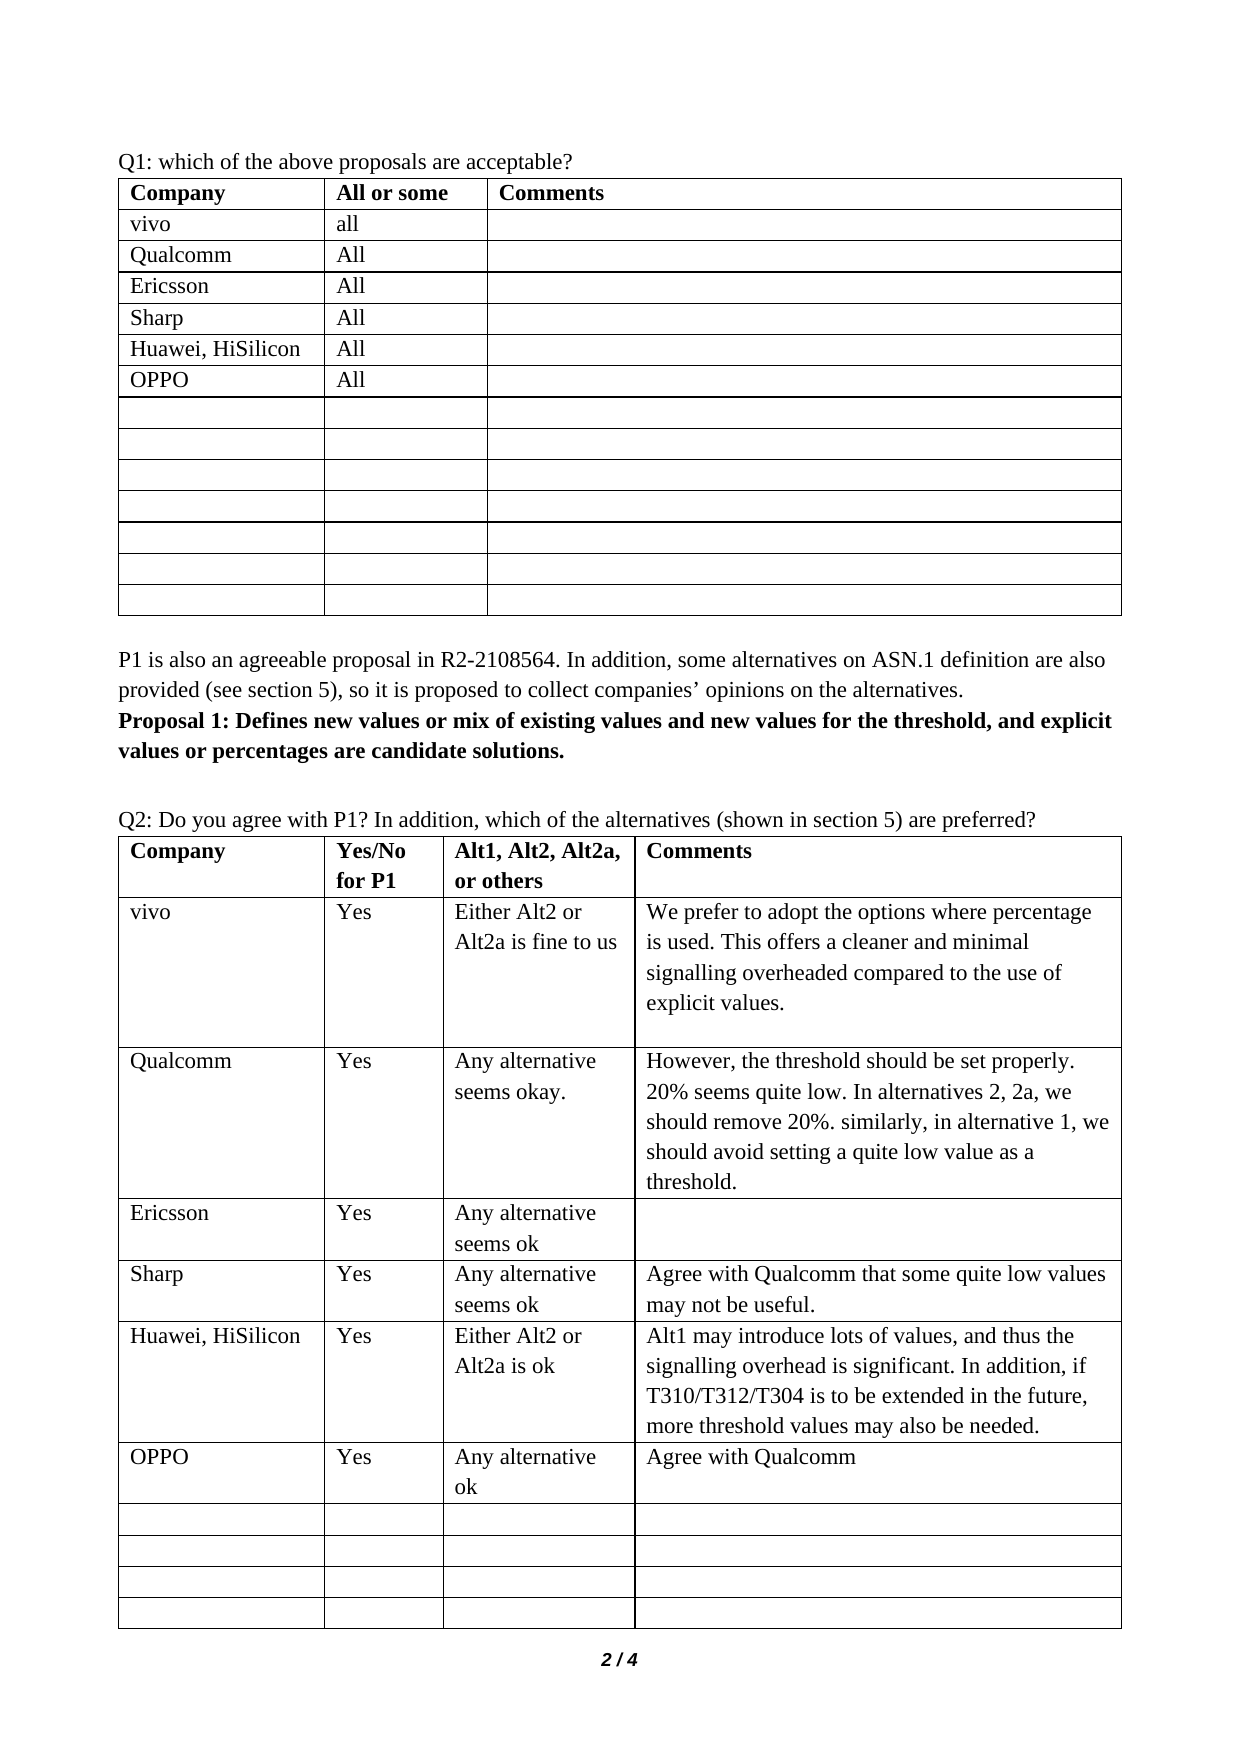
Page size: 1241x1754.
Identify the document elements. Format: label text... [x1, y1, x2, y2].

table_cell [488, 429, 1121, 459]
table_header Comments [636, 837, 1121, 897]
table_cell [119, 1567, 324, 1597]
table_cell [325, 398, 487, 428]
table_cell We prefer to adopt the options where percentage is used. This offers a cleaner and minimal signalling overheaded compared to the use of explicit values. [636, 898, 1121, 1047]
table_cell [119, 1536, 324, 1566]
table_cell [119, 491, 324, 521]
table_cell Alt1 may introduce lots of values, and thus the signalling overhead is significant. In addition, if T310/T312/T304 is to be extended in the future, more threshold values may also be needed. [636, 1322, 1121, 1442]
table_cell [325, 554, 487, 584]
table_cell [119, 1504, 324, 1534]
text Proposal 1: Defines new values or mix of existing values and new values for the threshold, and explicit values or percentages are candidate solutions. [118, 707, 1122, 763]
table_cell Yes [325, 1261, 443, 1321]
table_cell [325, 491, 487, 521]
table_cell Huawei, HiSilicon [119, 335, 324, 365]
table_cell [636, 1567, 1121, 1597]
table_cell Agree with Qualcomm that some quite low values may not be useful. [636, 1261, 1121, 1321]
table_cell [488, 398, 1121, 428]
table_cell [488, 335, 1121, 365]
table_cell Sharp [119, 1261, 324, 1321]
table_cell [488, 554, 1121, 584]
table_cell [325, 1504, 443, 1534]
table_cell Huawei, HiSilicon [119, 1322, 324, 1442]
table_cell [636, 1598, 1121, 1628]
table_cell [488, 273, 1121, 303]
table_cell All [325, 273, 487, 303]
table_cell [325, 1598, 443, 1628]
table_cell [488, 210, 1121, 240]
table_cell OPPO [119, 1443, 324, 1503]
table_header All or some [325, 179, 487, 209]
table_cell vivo [119, 898, 324, 1047]
table_cell [444, 1504, 634, 1534]
table_cell All [325, 241, 487, 271]
table_cell [325, 1567, 443, 1597]
table_cell [488, 585, 1121, 615]
table_cell [636, 1199, 1121, 1259]
table_cell [325, 585, 487, 615]
table_cell [119, 1598, 324, 1628]
table_cell [119, 398, 324, 428]
table_cell vivo [119, 210, 324, 240]
table_cell [444, 1536, 634, 1566]
table_cell Either Alt2 or Alt2a is fine to us [444, 898, 634, 1047]
table_cell Any alternative seems ok [444, 1261, 634, 1321]
table_cell [636, 1536, 1121, 1566]
table_cell All [325, 304, 487, 334]
table_cell [325, 429, 487, 459]
table_cell All [325, 335, 487, 365]
table_cell Yes [325, 898, 443, 1047]
table_header Yes/No for P1 [325, 837, 443, 897]
text Q2: Do you agree with P1? In addition, which of the alternatives (shown in section 5) are preferred? [118, 806, 1122, 832]
table_cell [444, 1598, 634, 1628]
table_cell Agree with Qualcomm [636, 1443, 1121, 1503]
table_cell [488, 460, 1121, 490]
table_cell However, the threshold should be set properly. 20% seems quite low. In alternatives 2, 2a, we should remove 20%. similarly, in alternative 1, we should avoid setting a quite low value as a threshold. [636, 1048, 1121, 1198]
table_cell Either Alt2 or Alt2a is ok [444, 1322, 634, 1442]
table_header Comments [488, 179, 1121, 209]
table_cell All [325, 366, 487, 396]
table_cell [119, 523, 324, 553]
table_header Company [119, 837, 324, 897]
table_cell [488, 491, 1121, 521]
table_cell [488, 523, 1121, 553]
table_cell [636, 1504, 1121, 1534]
table_cell Any alternative seems ok [444, 1199, 634, 1259]
table_cell [488, 241, 1121, 271]
table_header Alt1, Alt2, Alt2a, or others [444, 837, 634, 897]
table_cell Yes [325, 1443, 443, 1503]
table_cell [325, 460, 487, 490]
table_cell [488, 366, 1121, 396]
table_cell [119, 554, 324, 584]
table_cell [119, 460, 324, 490]
table_cell [119, 585, 324, 615]
table_header Company [119, 179, 324, 209]
table_cell [488, 304, 1121, 334]
table_cell [325, 1536, 443, 1566]
table_cell Qualcomm [119, 241, 324, 271]
table_cell Yes [325, 1322, 443, 1442]
table_cell Qualcomm [119, 1048, 324, 1198]
table_cell Ericsson [119, 1199, 324, 1259]
table_cell OPPO [119, 366, 324, 396]
text P1 is also an agreeable proposal in R2-2108564. In addition, some alternatives on ASN.1 definition are also provided (see section 5), so it is proposed to collect companies’ opinions on the alternatives. [118, 646, 1122, 703]
table_cell Any alternative seems okay. [444, 1048, 634, 1198]
table_cell Any alternative ok [444, 1443, 634, 1503]
table_cell Sharp [119, 304, 324, 334]
table_cell Ericsson [119, 273, 324, 303]
table_cell [444, 1567, 634, 1597]
text Q1: which of the above proposals are acceptable? [118, 148, 1122, 174]
table_cell [325, 523, 487, 553]
table_cell Yes [325, 1199, 443, 1259]
table_cell [119, 429, 324, 459]
table_cell all [325, 210, 487, 240]
table_cell Yes [325, 1048, 443, 1198]
